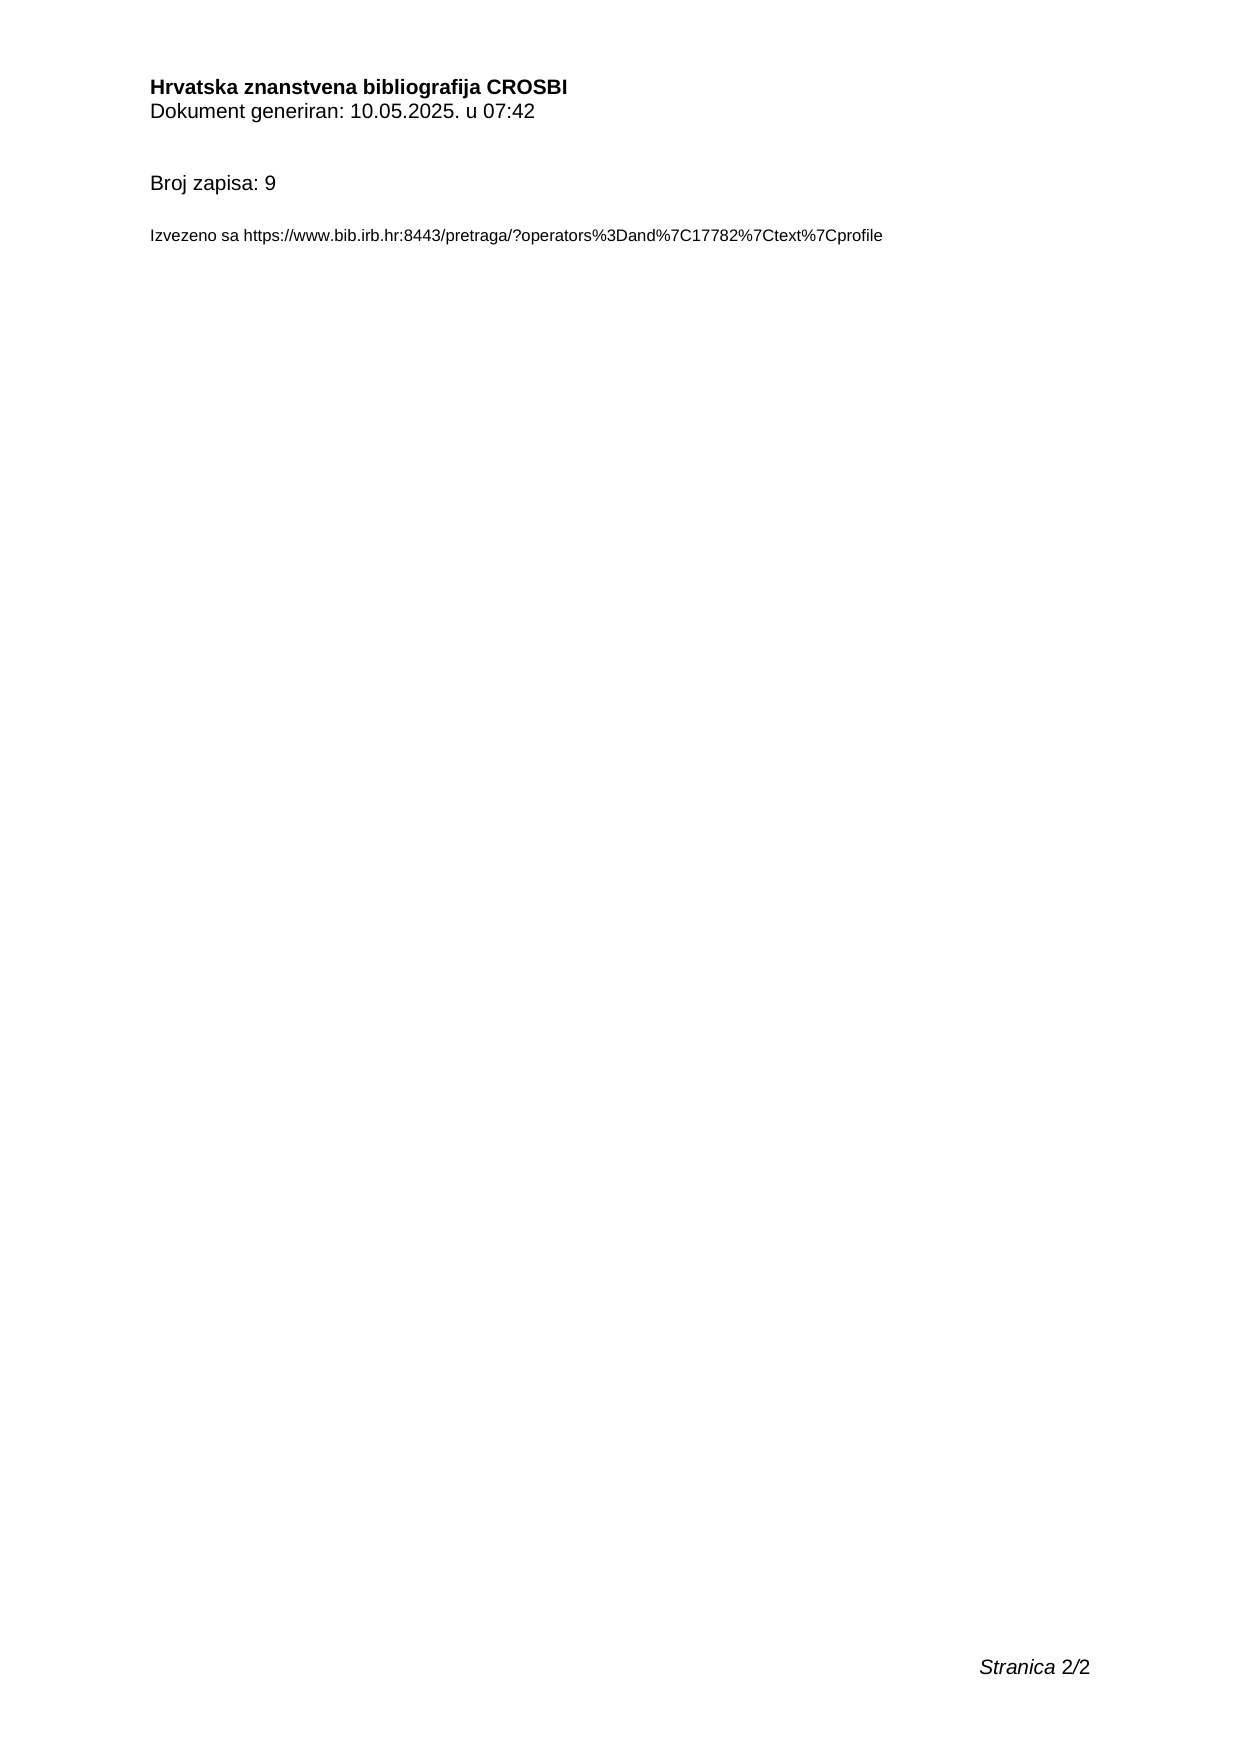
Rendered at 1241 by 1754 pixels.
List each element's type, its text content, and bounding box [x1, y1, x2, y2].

text Broj zapisa: 9 [150, 171, 1090, 195]
text Izvezeno sa https://www.bib.irb.hr:8443/pretraga/?operators%3Dand%7C17782%7Ctext%7Cprofile [150, 226, 1090, 245]
